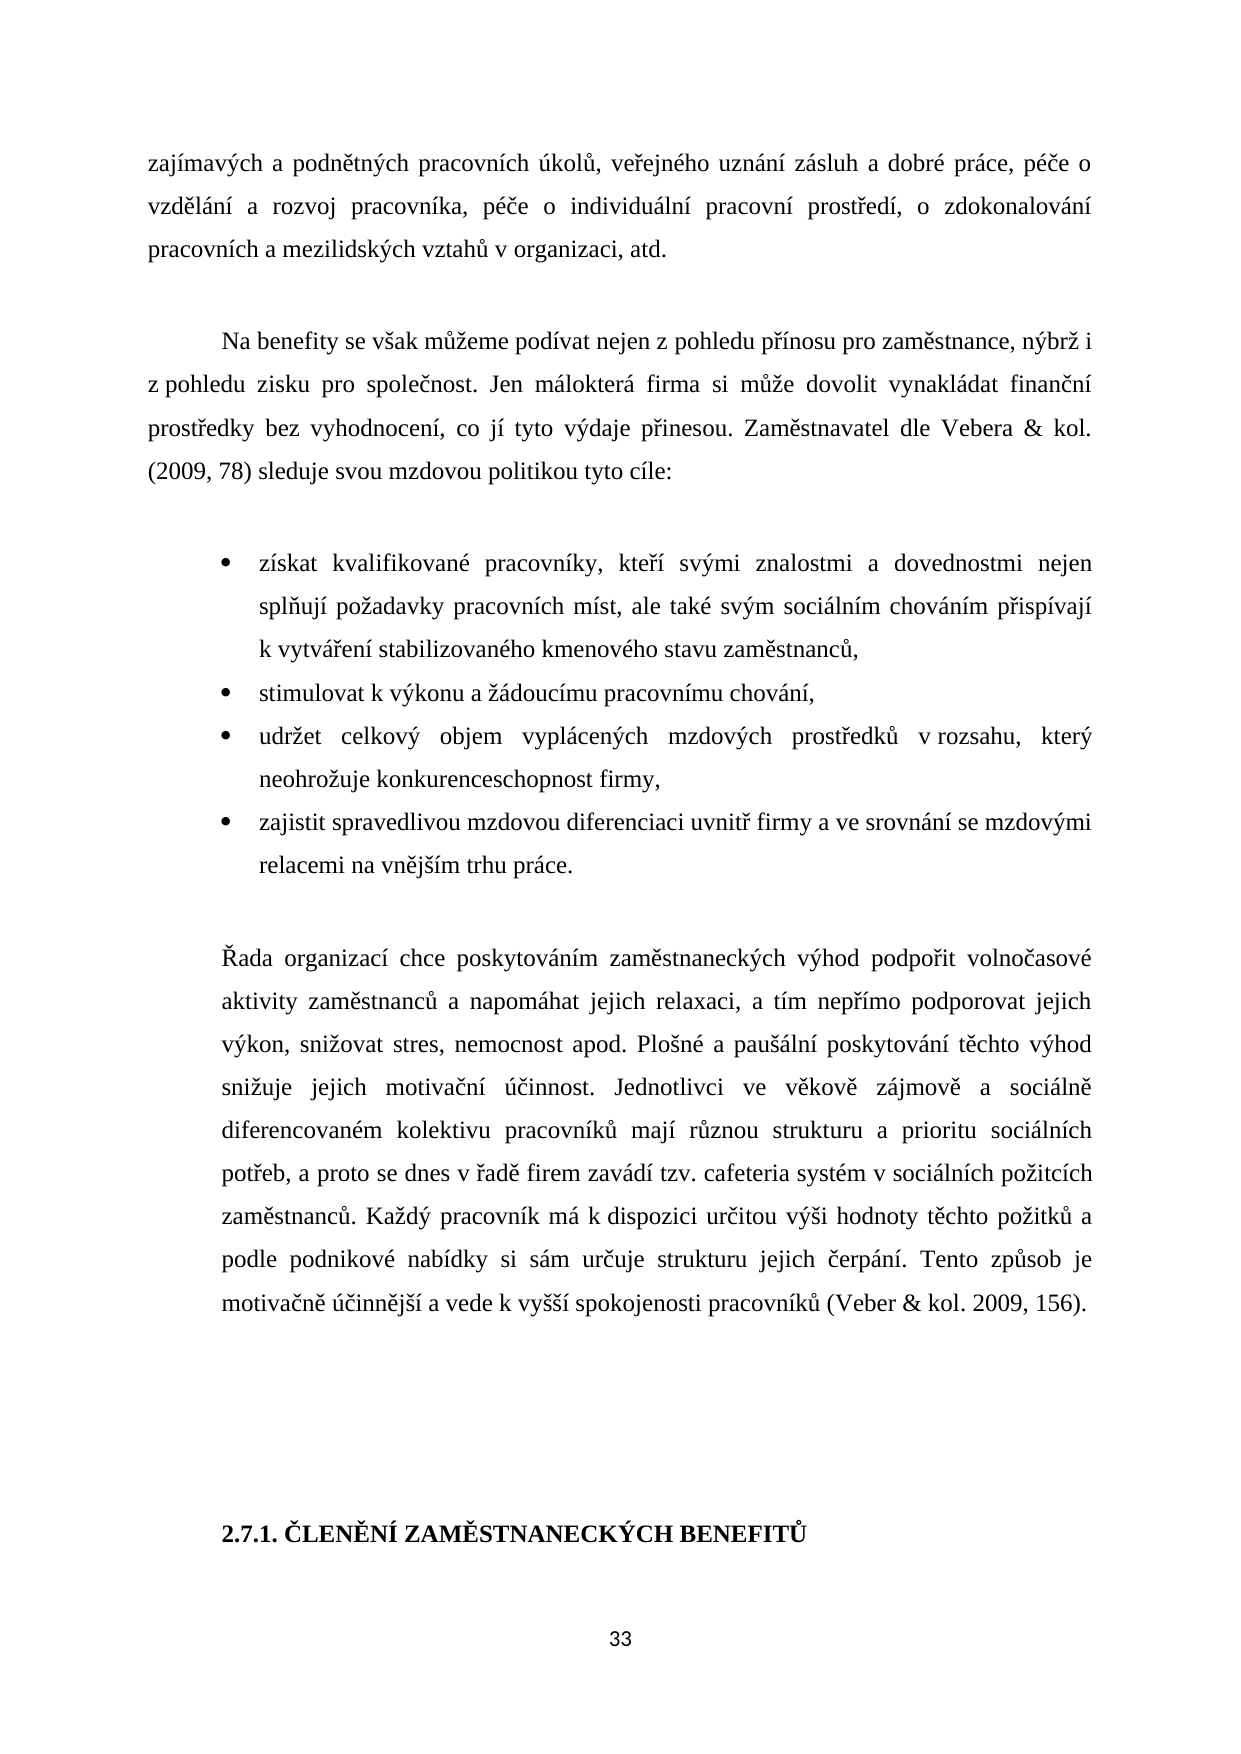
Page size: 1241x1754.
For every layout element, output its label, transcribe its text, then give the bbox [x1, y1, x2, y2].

list stimulovat k výkonu a žádoucímu pracovnímu chování, [221, 678, 1093, 706]
list zajistit spravedlivou mzdovou diferenciaci uvnitř firmy a ve srovnání se mzdovými relacemi na vnějším trhu práce. [221, 807, 1093, 879]
text 2.7.1. ČLENĚNÍ ZAMĚSTNANECKÝCH BENEFITŮ [148, 1519, 1093, 1548]
list získat kvalifikované pracovníky, kteří svými znalostmi a dovednostmi nejen splňují požadavky pracovních míst, ale také svým sociálním chováním přispívají k vytváření stabilizovaného kmenového stavu zaměstnanců, [221, 548, 1093, 663]
text Řada organizací chce poskytováním zaměstnaneckých výhod podpořit volnočasové aktivity zaměstnanců a napomáhat jejich relaxaci, a tím nepřímo podporovat jejich výkon, snižovat stres, nemocnost apod. Plošné a paušální poskytování těchto výhod snižuje jejich motivační účinnost. Jednotlivci ve věkově zájmově a sociálně diferencovaném kolektivu pracovníků mají různou strukturu a prioritu sociálních potřeb, a proto se dnes v řadě firem zavádí tzv. cafeteria systém v sociálních požitcích zaměstnanců. Každý pracovník má k dispozici určitou výši hodnoty těchto požitků a podle podnikové nabídky si sám určuje strukturu jejich čerpání. Tento způsob je motivačně účinnější a vede k vyšší spokojenosti pracovníků (Veber & kol. 2009, 156). [221, 943, 1093, 1316]
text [148, 148, 1093, 263]
list udržet celkový objem vyplácených mzdových prostředků v rozsahu, který neohrožuje konkurenceschopnost firmy, [221, 721, 1093, 793]
text Na benefity se však můžeme podívat nejen z pohledu přínosu pro zaměstnance, nýbrž i z pohledu zisku pro společnost. Jen málokterá firma si může dovolit vynakládat finanční prostředky bez vyhodnocení, co jí tyto výdaje přinesou. Zaměstnavatel dle Vebera & kol. (2009, 78) sleduje svou mzdovou politikou tyto cíle: [148, 326, 1093, 484]
